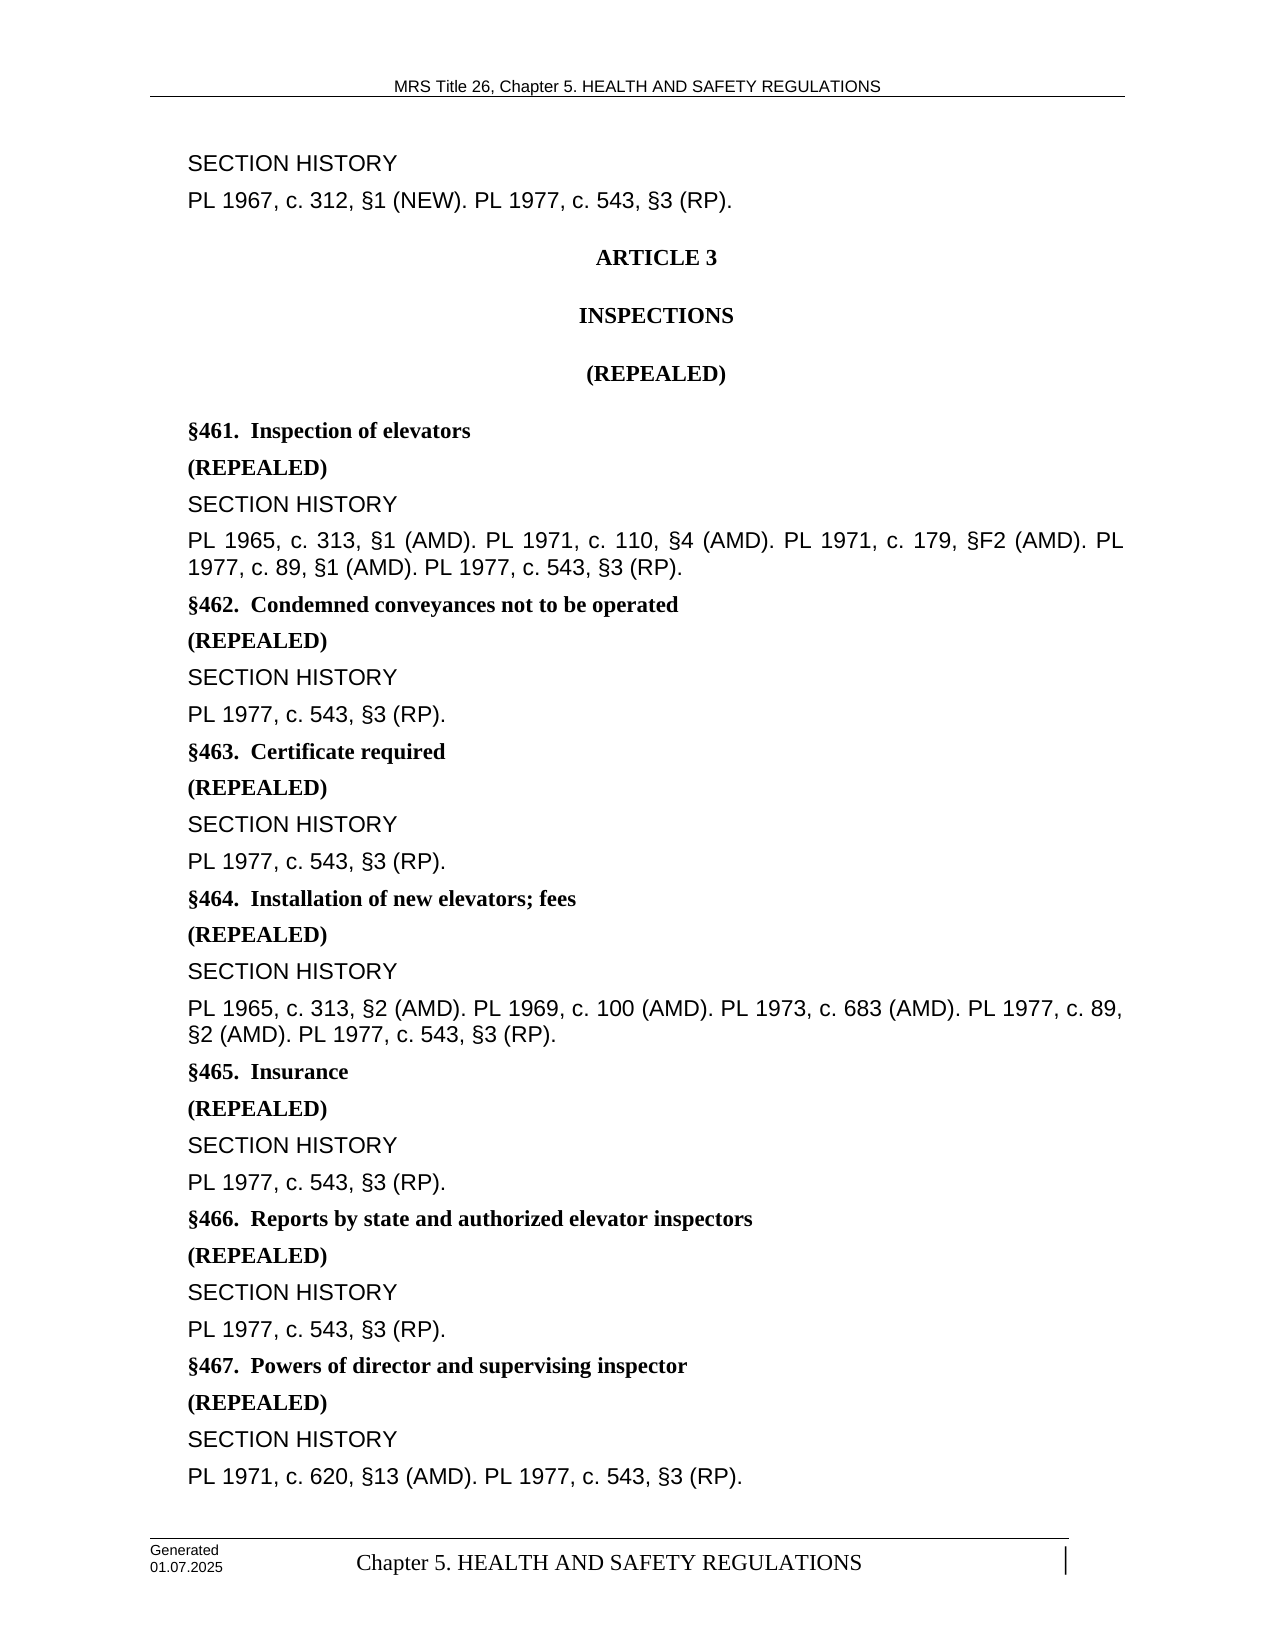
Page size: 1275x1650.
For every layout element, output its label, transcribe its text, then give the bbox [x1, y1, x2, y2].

text SECTION HISTORY [187, 664, 1125, 691]
text SECTION HISTORY [187, 1132, 1125, 1158]
text (REPEALED) [187, 627, 1125, 654]
text §461. Inspection of elevators [187, 417, 1125, 443]
text (REPEALED) [187, 359, 1125, 386]
text §466. Reports by state and authorized elevator inspectors [187, 1205, 1125, 1232]
text (REPEALED) [187, 774, 1125, 801]
text SECTION HISTORY [187, 1426, 1125, 1452]
text §465. Insurance [187, 1058, 1125, 1084]
text PL 1977, c. 543, §3 (RP). [187, 701, 1125, 727]
text SECTION HISTORY [187, 150, 1125, 176]
text (REPEALED) [187, 1095, 1125, 1121]
text SECTION HISTORY [187, 958, 1125, 985]
text §462. Condemned conveyances not to be operated [187, 591, 1125, 617]
text SECTION HISTORY [187, 491, 1125, 517]
text §464. Installation of new elevators; fees [187, 885, 1125, 911]
text PL 1977, c. 543, §3 (RP). [187, 1168, 1125, 1195]
text §467. Powers of director and supervising inspector [187, 1352, 1125, 1379]
text PL 1967, c. 312, §1 (NEW). PL 1977, c. 543, §3 (RP). [187, 187, 1125, 213]
text (REPEALED) [187, 922, 1125, 948]
text ARTICLE 3 [187, 244, 1125, 271]
text SECTION HISTORY [187, 1279, 1125, 1305]
text (REPEALED) [187, 1242, 1125, 1268]
text PL 1977, c. 543, §3 (RP). [187, 848, 1125, 874]
text PL 1965, c. 313, §2 (AMD). PL 1969, c. 100 (AMD). PL 1973, c. 683 (AMD). PL 1977, c. 89, §2 (AMD). PL 1977, c. 543, §3 (RP). [187, 995, 1125, 1048]
text INSPECTIONS [187, 302, 1125, 328]
text PL 1965, c. 313, §1 (AMD). PL 1971, c. 110, §4 (AMD). PL 1971, c. 179, §F2 (AMD). PL 1977, c. 89, §1 (AMD). PL 1977, c. 543, §3 (RP). [187, 527, 1125, 580]
text (REPEALED) [187, 1389, 1125, 1416]
text PL 1977, c. 543, §3 (RP). [187, 1316, 1125, 1342]
text SECTION HISTORY [187, 811, 1125, 838]
text (REPEALED) [187, 454, 1125, 480]
text PL 1971, c. 620, §13 (AMD). PL 1977, c. 543, §3 (RP). [187, 1463, 1125, 1489]
text §463. Certificate required [187, 738, 1125, 764]
